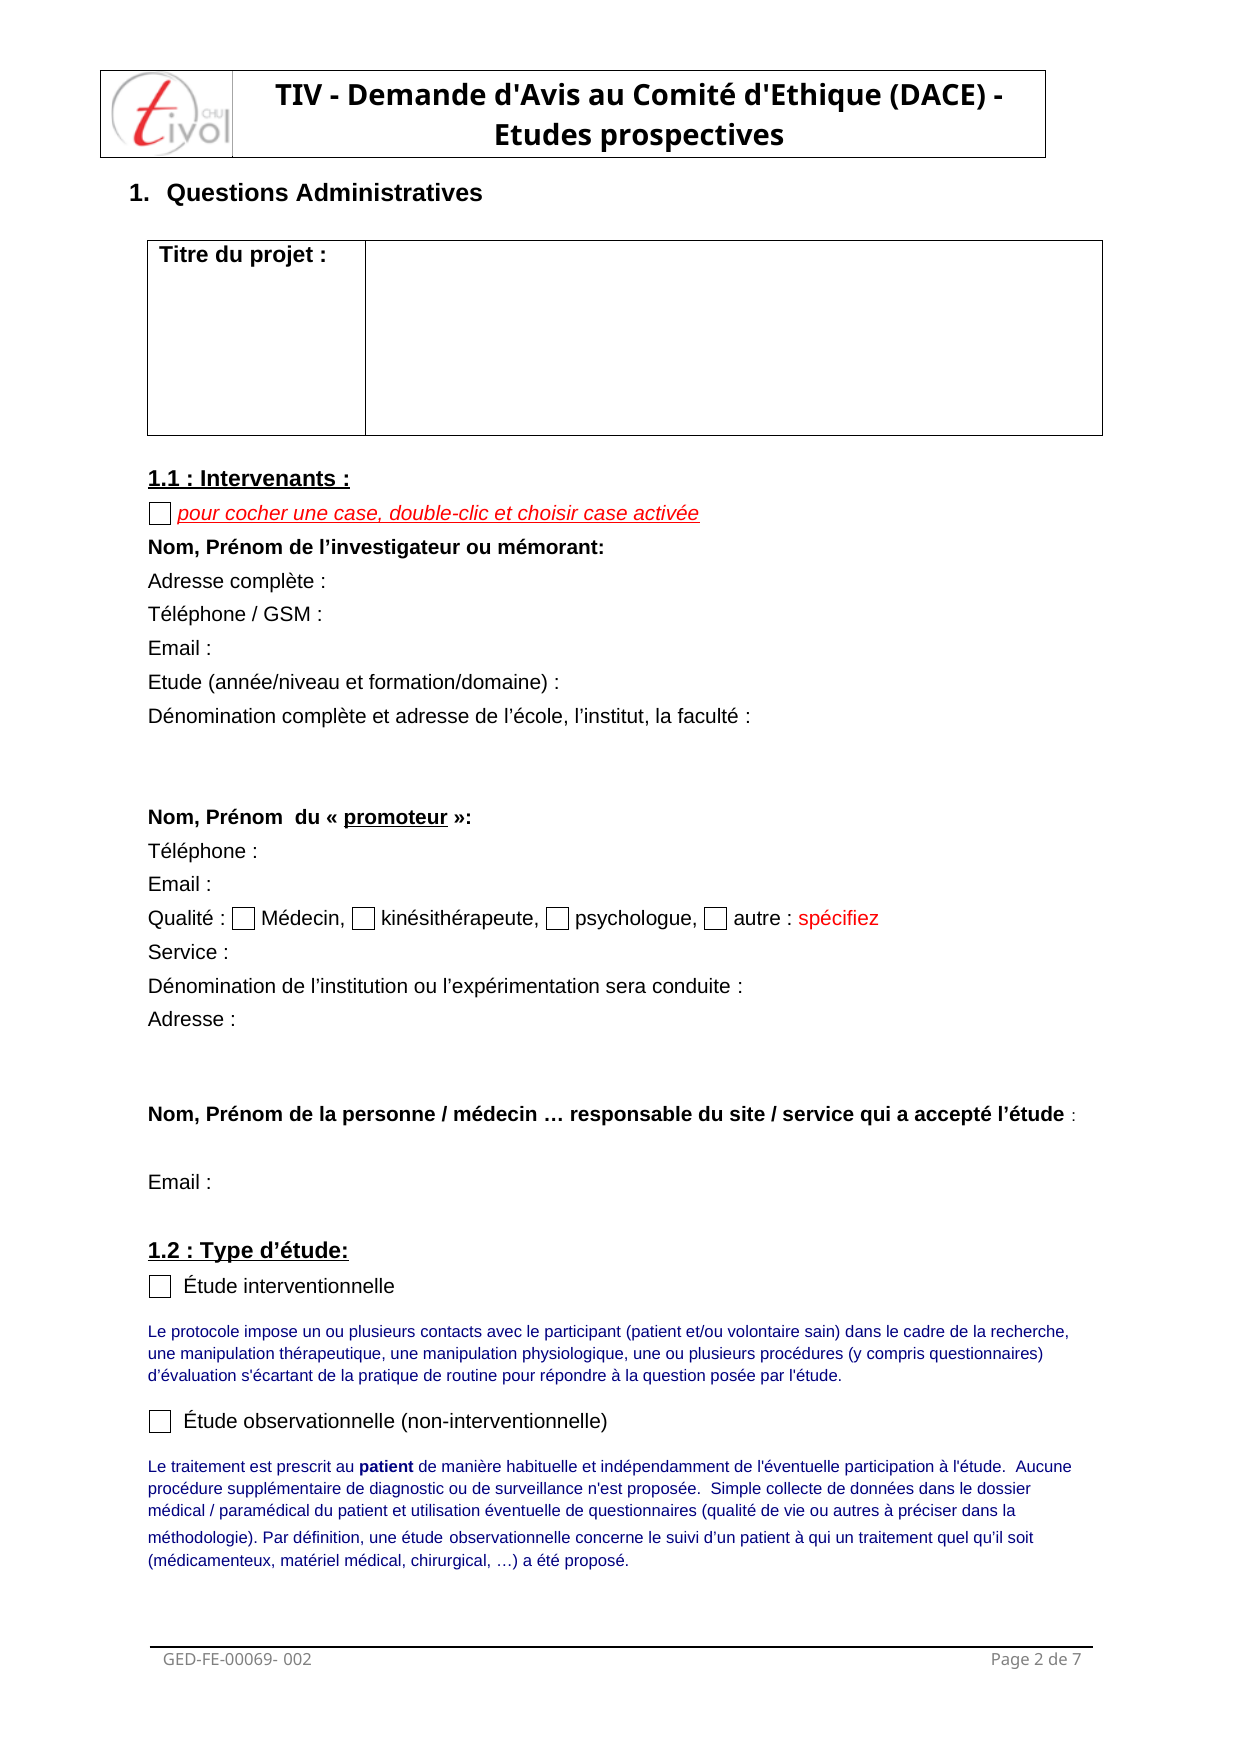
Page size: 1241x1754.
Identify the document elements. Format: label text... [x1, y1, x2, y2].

text Téléphone : [148, 838, 1093, 862]
text Email : [148, 1170, 1093, 1194]
text Adresse complète : [148, 568, 1093, 592]
text Téléphone / GSM : [148, 602, 1093, 626]
text Nom, Prénom de la personne / médecin … responsable du site / service qui a accepté l’étude : [148, 1075, 1093, 1126]
text Etude (année/niveau et formation/domaine) : [148, 670, 1093, 694]
text Qualité : Médecin, kinésithérapeute, psychologue, autre : spécifiez [148, 906, 1093, 930]
text Étude interventionnelle [148, 1274, 1093, 1298]
text pour cocher une case, double-clic et choisir case activée [148, 501, 1093, 525]
text 1.1 : Intervenants : [148, 464, 1093, 491]
table_header [366, 241, 1102, 435]
text Étude observationnelle (non-interventionnelle) [148, 1409, 1093, 1433]
text 1.2 : Type d’étude: [148, 1237, 1093, 1264]
text Nom, Prénom de l’investigateur ou mémorant: [148, 535, 1093, 559]
text Adresse : [148, 1007, 1093, 1031]
text Email : [148, 872, 1093, 896]
title Questions Administratives [129, 178, 1165, 240]
table_header Titre du projet : [148, 241, 365, 435]
picture [111, 71, 233, 156]
text Dénomination complète et adresse de l’école, l’institut, la faculté : [148, 703, 1093, 727]
text Dénomination de l’institution ou l’expérimentation sera conduite : [148, 973, 1093, 997]
text Le protocole impose un ou plusieurs contacts avec le participant (patient et/ou volontaire sain) dans le cadre de la recherche, une manipulation thérapeutique, une manipulation physiologique, une ou plusieurs procédures (y compris questionnaires) d’évaluation s'écartant de la pratique de routine pour répondre à la question posée par l'étude. [148, 1322, 1093, 1385]
text Service : [148, 940, 1093, 964]
text Le traitement est prescrit au patient de manière habituelle et indépendamment de l'éventuelle participation à l'étude. Aucune procédure supplémentaire de diagnostic ou de surveillance n'est proposée. Simple collecte de données dans le dossier médical / paramédical du patient et utilisation éventuelle de questionnaires (qualité de vie ou autres à préciser dans la méthodologie). Par définition, une étude observationnelle concerne le suivi d’un patient à qui un traitement quel qu’il soit (médicamenteux, matériel médical, chirurgical, …) a été proposé. [148, 1457, 1093, 1602]
text Email : [148, 636, 1093, 660]
text Nom, Prénom du « promoteur »: [148, 805, 1093, 829]
